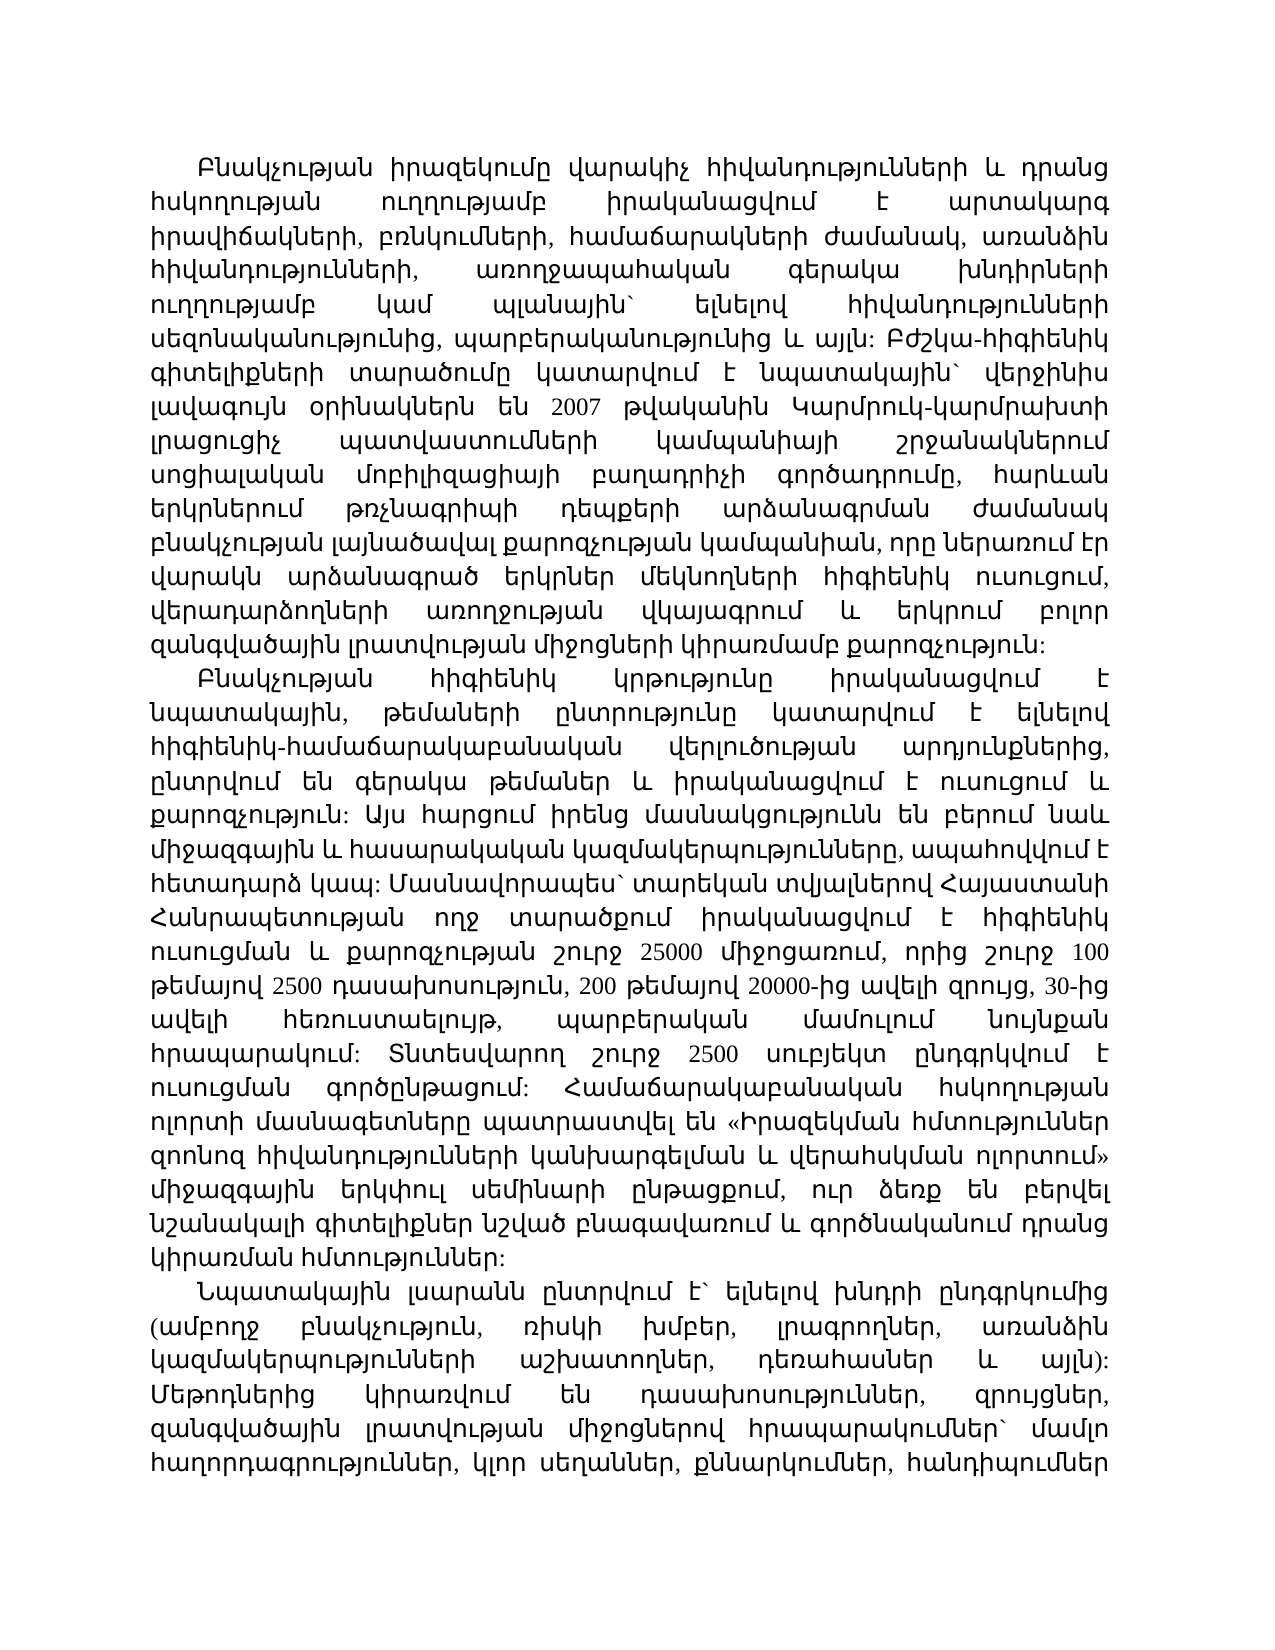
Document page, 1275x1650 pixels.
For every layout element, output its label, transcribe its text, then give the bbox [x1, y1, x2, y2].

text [150, 1274, 1109, 1478]
text Բնակչության իրազեկումը վարակիչ հիվանդությունների և դրանց հսկողության ուղղությամբ իրականացվում է արտակարգ իրավիճակների, բռնկումների, համաճարակների ժամանակ, առանձին հիվանդությունների, առողջապահական գերակա խնդիրների ուղղությամբ կամ պլանային` ելնելով հիվանդությունների սեզոնականությունից, պարբերականությունից և այլն: Բժշկա-հիգիենիկ գիտելիքների տարածումը կատարվում է նպատակային` վերջինիս լավագույն օրինակներն են 2007 թվականին Կարմրուկ-կարմրախտի լրացուցիչ պատվաստումների կամպանիայի շրջանակներում սոցիալական մոբիլիզացիայի բաղադրիչի գործադրումը, հարևան երկրներում թռչնագրիպի դեպքերի արձանագրման ժամանակ բնակչության լայնածավալ քարոզչության կամպանիան, որը ներառում էր վարակն արձանագրած երկրներ մեկնողների հիգիենիկ ուսուցում, վերադարձողների առողջության վկայագրում և երկրում բոլոր զանգվածային լրատվության միջոցների կիրառմամբ քարոզչություն: [150, 150, 1109, 661]
text Բնակչության հիգիենիկ կրթությունը իրականացվում է նպատակային, թեմաների ընտրությունը կատարվում է ելնելով հիգիենիկ-համաճարակաբանական վերլուծության արդյունքներից, ընտրվում են գերակա թեմաներ և իրականացվում է ուսուցում և քարոզչություն: Այս հարցում իրենց մասնակցությունն են բերում նաև միջազգային և հասարակական կազմակերպությունները, ապահովվում է հետադարձ կապ: Մասնավորապես` տարեկան տվյալներով Հայաստանի Հանրապետության ողջ տարածքում իրականացվում է հիգիենիկ ուսուցման և քարոզչության շուրջ 25000 միջոցառում, որից շուրջ 100 թեմայով 2500 դասախոսություն, 200 թեմայով 20000-ից ավելի զրույց, 30-ից ավելի հեռուստաելույթ, պարբերական մամուլում նույնքան հրապարակում: Տնտեսվարող շուրջ 2500 սուբյեկտ ընդգրկվում է ուսուցման գործընթացում: Համաճարակաբանական հսկողության ոլորտի մասնագետները պատրաստվել են «Իրազեկման հմտություններ զոոնոզ հիվանդությունների կանխարգելման և վերահսկման ոլորտում» միջազգային երկփուլ սեմինարի ընթացքում, ուր ձեռք են բերվել նշանակալի գիտելիքներ նշված բնագավառում և գործնականում դրանց կիրառման հմտություններ: [150, 661, 1109, 1274]
